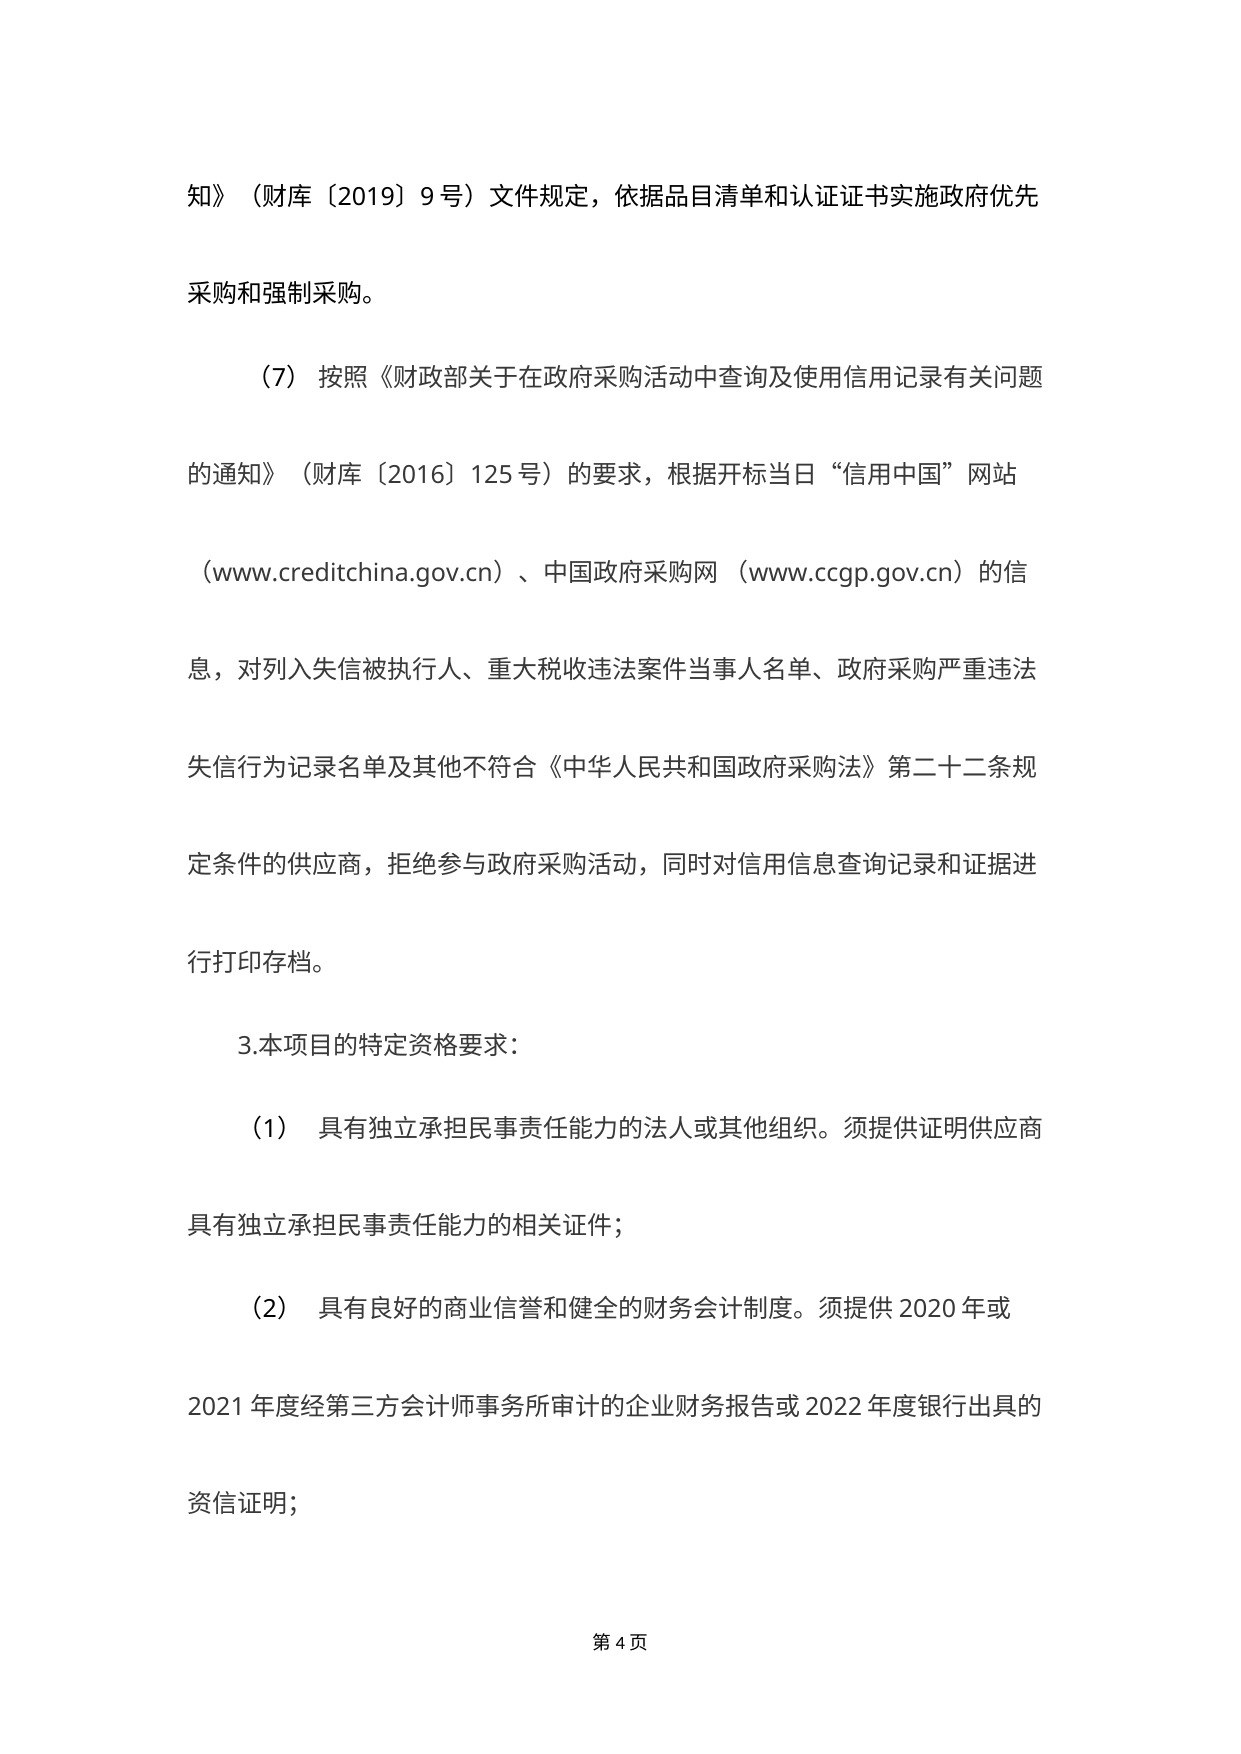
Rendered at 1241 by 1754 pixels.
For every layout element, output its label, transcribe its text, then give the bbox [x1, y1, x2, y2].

list 具有独立承担民事责任能力的法人或其他组织。须提供证明供应商具有独立承担民事责任能力的相关证件； [187, 1094, 1053, 1256]
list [187, 162, 1053, 324]
list 具有良好的商业信誉和健全的财务会计制度。须提供2020年或2021年度经第三方会计师事务所审计的企业财务报告或2022年度银行出具的资信证明； [187, 1274, 1053, 1534]
text 3.本项目的特定资格要求： [187, 1011, 1053, 1076]
list 按照《财政部关于在政府采购活动中查询及使用信用记录有关问题的通知》（财库〔2016〕125号）的要求，根据开标当日“信用中国”网站（www.creditchina.gov.cn）、中国政府采购网 （www.ccgp.gov.cn）的信息，对列入失信被执行人、重大税收违法案件当事人名单、政府采购严重违法失信行为记录名单及其他不符合《中华人民共和国政府采购法》第二十二条规定条件的供应商，拒绝参与政府采购活动，同时对信用信息查询记录和证据进行打印存档。 [187, 343, 1053, 993]
